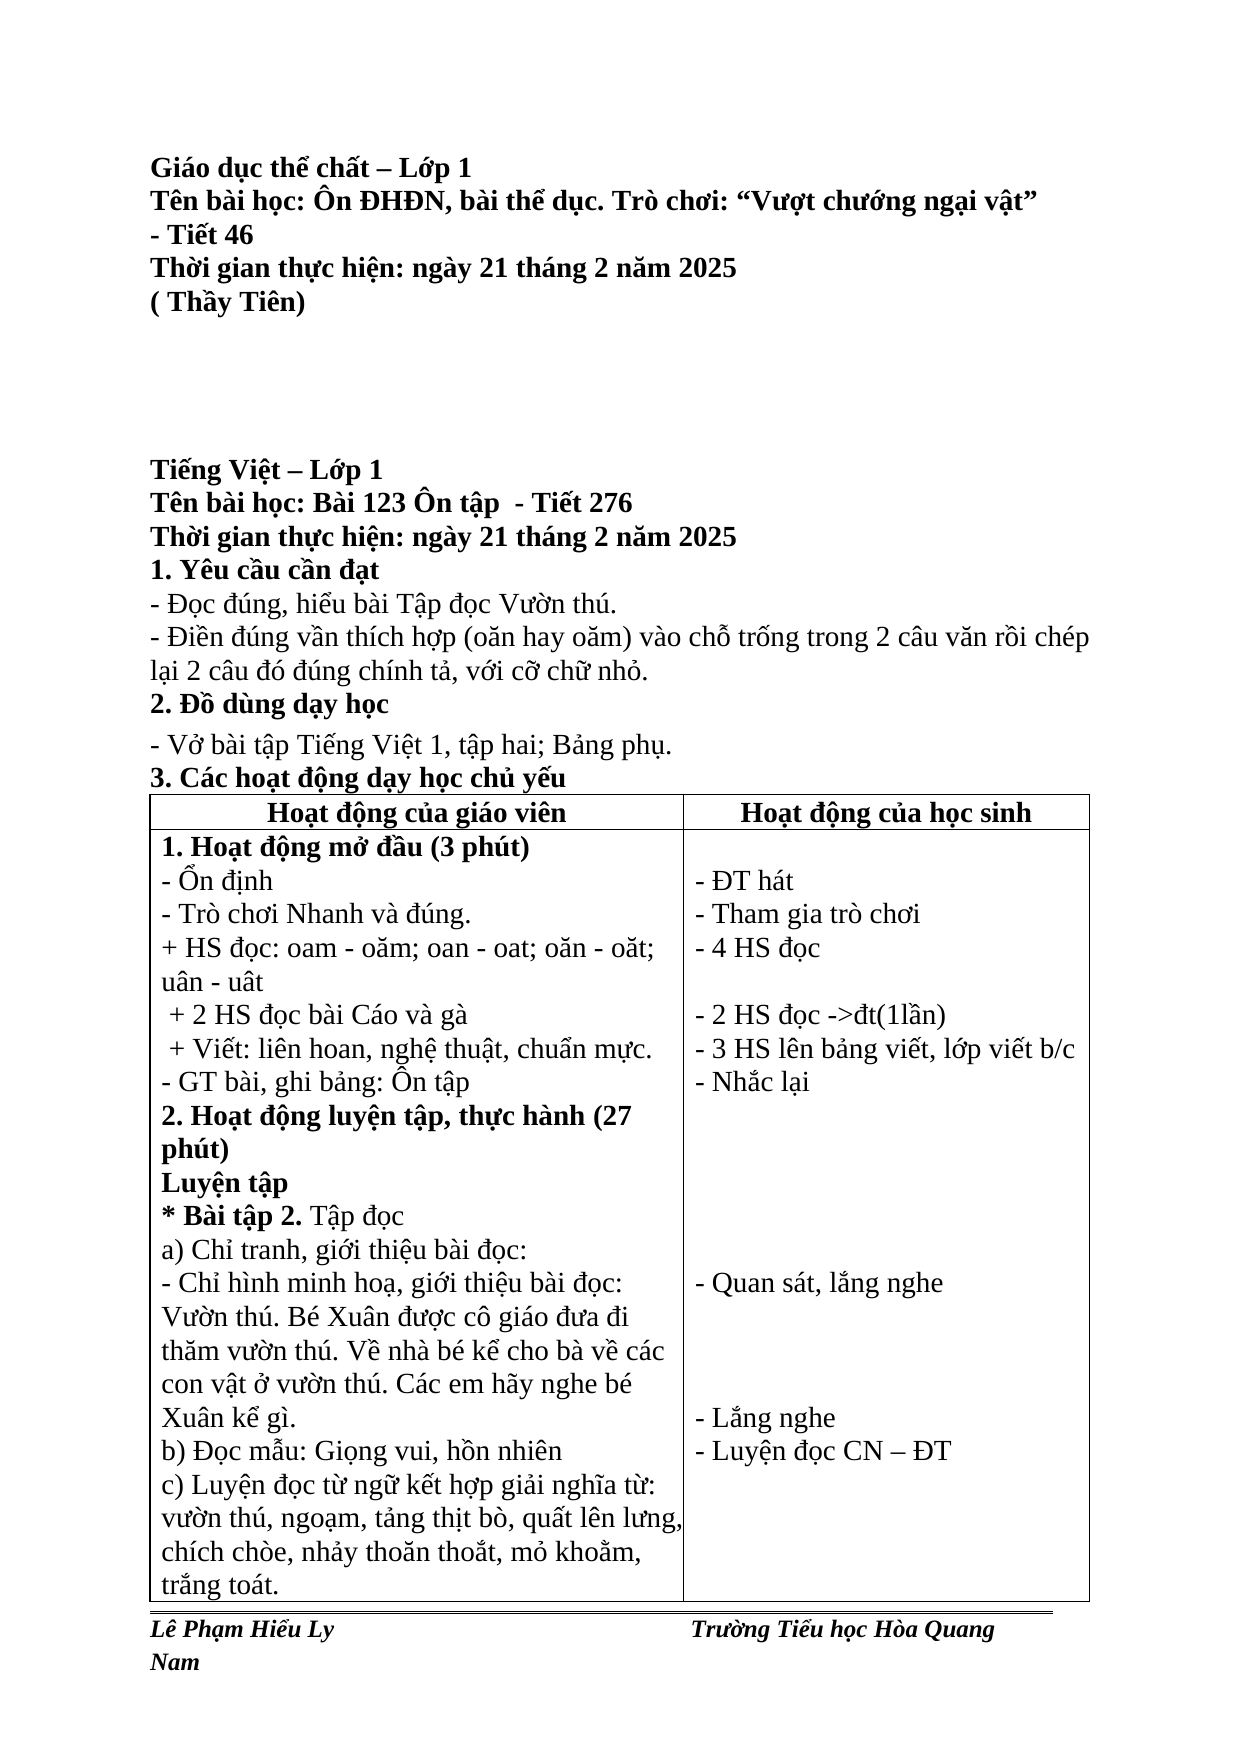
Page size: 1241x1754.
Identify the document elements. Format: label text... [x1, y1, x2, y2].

text 2. Đồ dùng dạy học [150, 687, 1090, 720]
text - Vở bài tập Tiếng Việt 1, tập hai; Bảng phụ. [150, 727, 1090, 760]
table_header Hoạt động của học sinh [684, 795, 1089, 828]
table_header Hoạt động của giáo viên [151, 795, 683, 828]
text Tên bài học: Ôn ĐHĐN, bài thể dục. Trò chơi: “Vượt chướng ngại vật” [150, 183, 1090, 217]
text ( Thầy Tiên) [150, 284, 1090, 318]
text Giáo dục thể chất – Lớp 1 [150, 150, 1090, 183]
text Tiếng Việt – Lớp 1 [150, 452, 1090, 485]
text Thời gian thực hiện: ngày 21 tháng 2 năm 2025 [150, 519, 1090, 552]
text 1. Yêu cầu cần đạt [150, 552, 1090, 586]
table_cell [151, 830, 683, 1601]
text - Tiết 46 [150, 217, 1090, 251]
text Tên bài học: Bài 123 Ôn tập - Tiết 276 [150, 485, 1090, 519]
text 3. Các hoạt động dạy học chủ yếu [150, 760, 1090, 794]
text Thời gian thực hiện: ngày 21 tháng 2 năm 2025 [150, 251, 1090, 284]
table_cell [684, 830, 1089, 1601]
text - Đọc đúng, hiểu bài Tập đọc Vườn thú. [150, 586, 1090, 619]
text - Điền đúng vần thích hợp (oăn hay oăm) vào chỗ trống trong 2 câu văn rồi chép lại 2 câu đó đúng chính tả, với cỡ chữ nhỏ. [150, 619, 1090, 687]
